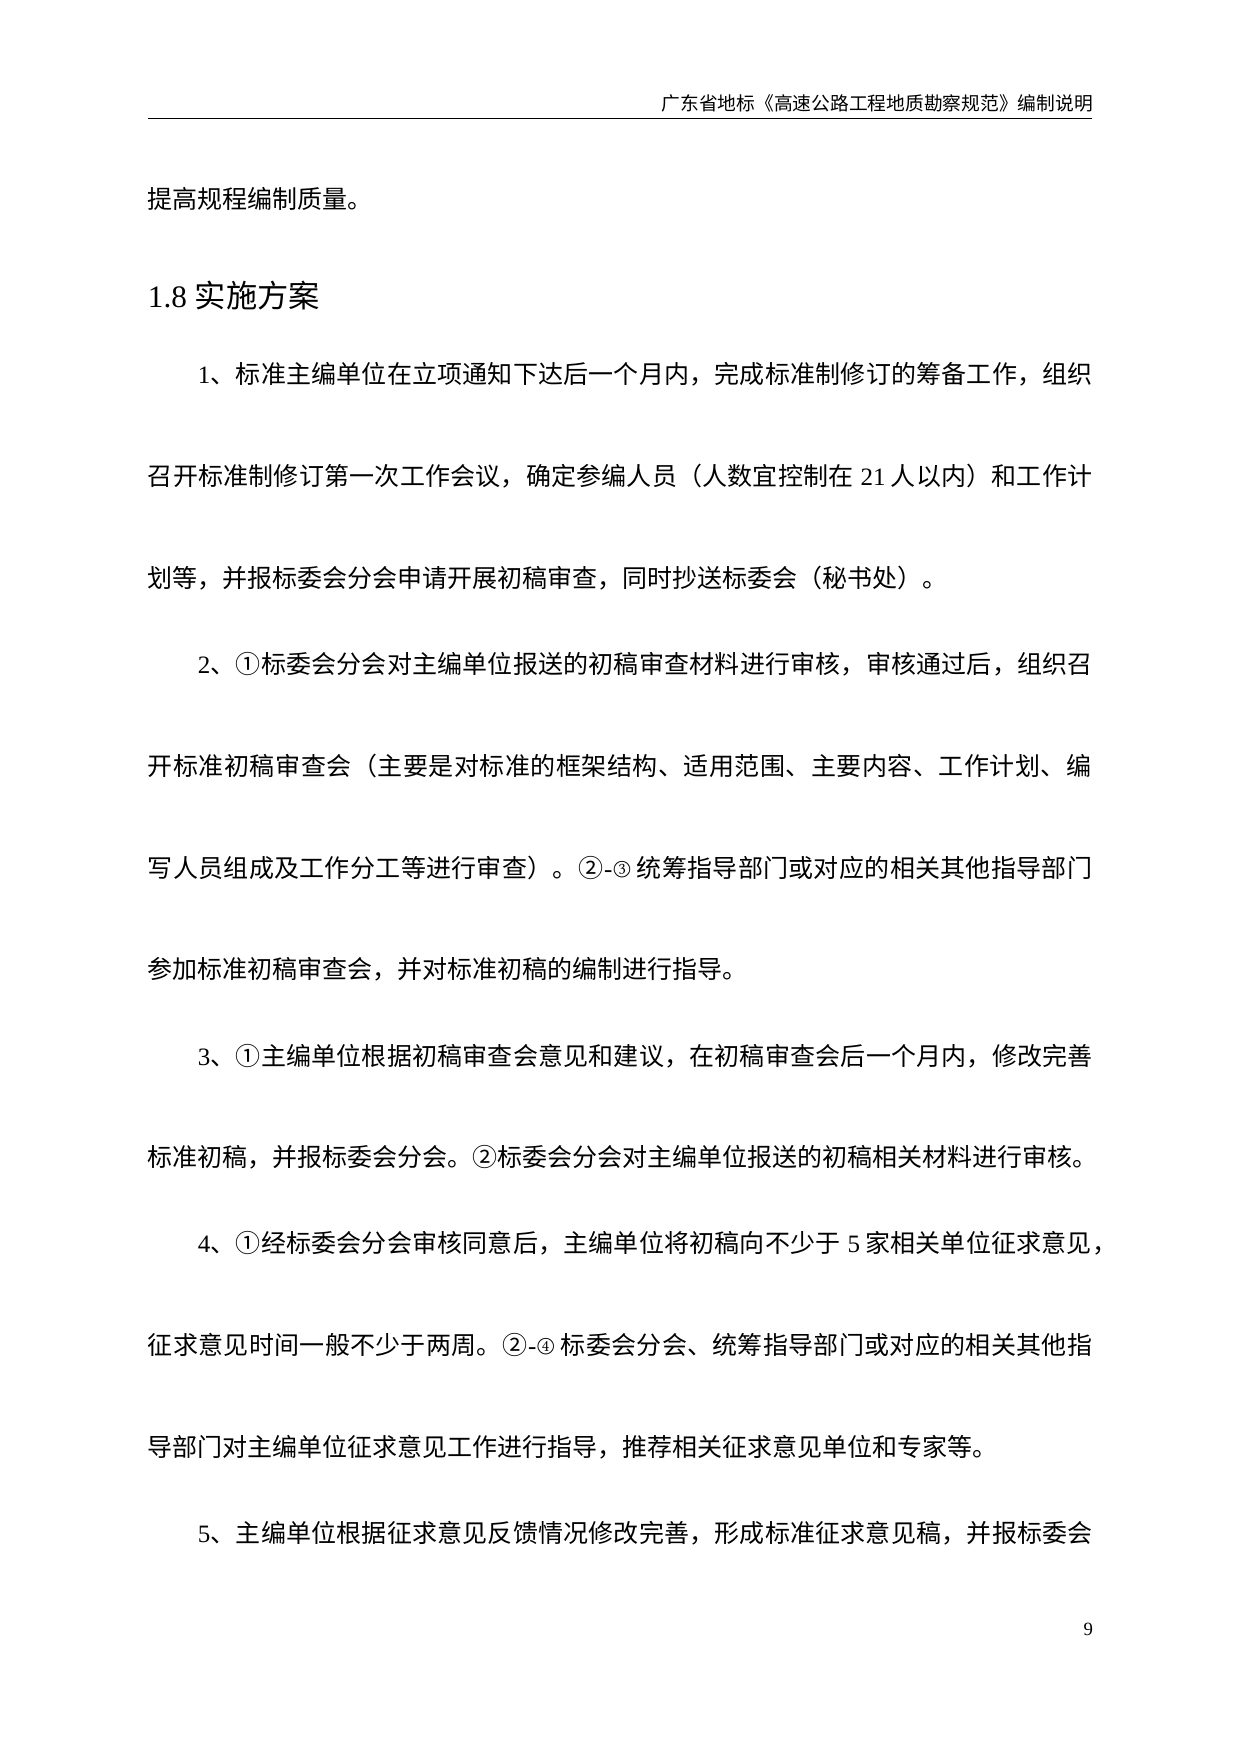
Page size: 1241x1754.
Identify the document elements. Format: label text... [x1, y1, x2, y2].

text 1、标准主编单位在立项通知下达后一个月内，完成标准制修订的筹备工作，组织召开标准制修订第一次工作会议，确定参编人员（人数宜控制在21人以内）和工作计划等，并报标委会分会申请开展初稿审查，同时抄送标委会（秘书处）。 [148, 339, 1092, 610]
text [148, 164, 1092, 232]
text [148, 1498, 1092, 1566]
text 4、①经标委会分会审核同意后，主编单位将初稿向不少于5家相关单位征求意见，征求意见时间一般不少于两周。②-④标委会分会、统筹指导部门或对应的相关其他指导部门对主编单位征求意见工作进行指导，推荐相关征求意见单位和专家等。 [148, 1208, 1092, 1480]
text 3、①主编单位根据初稿审查会意见和建议，在初稿审查会后一个月内，修改完善标准初稿，并报标委会分会。②标委会分会对主编单位报送的初稿相关材料进行审核。 [148, 1020, 1092, 1190]
subtitle 1.8 实施方案 [148, 260, 1092, 328]
text 2、①标委会分会对主编单位报送的初稿审查材料进行审核，审核通过后，组织召开标准初稿审查会（主要是对标准的框架结构、适用范围、主要内容、工作计划、编写人员组成及工作分工等进行审查）。②-③统筹指导部门或对应的相关其他指导部门参加标准初稿审查会，并对标准初稿的编制进行指导。 [148, 628, 1092, 1002]
